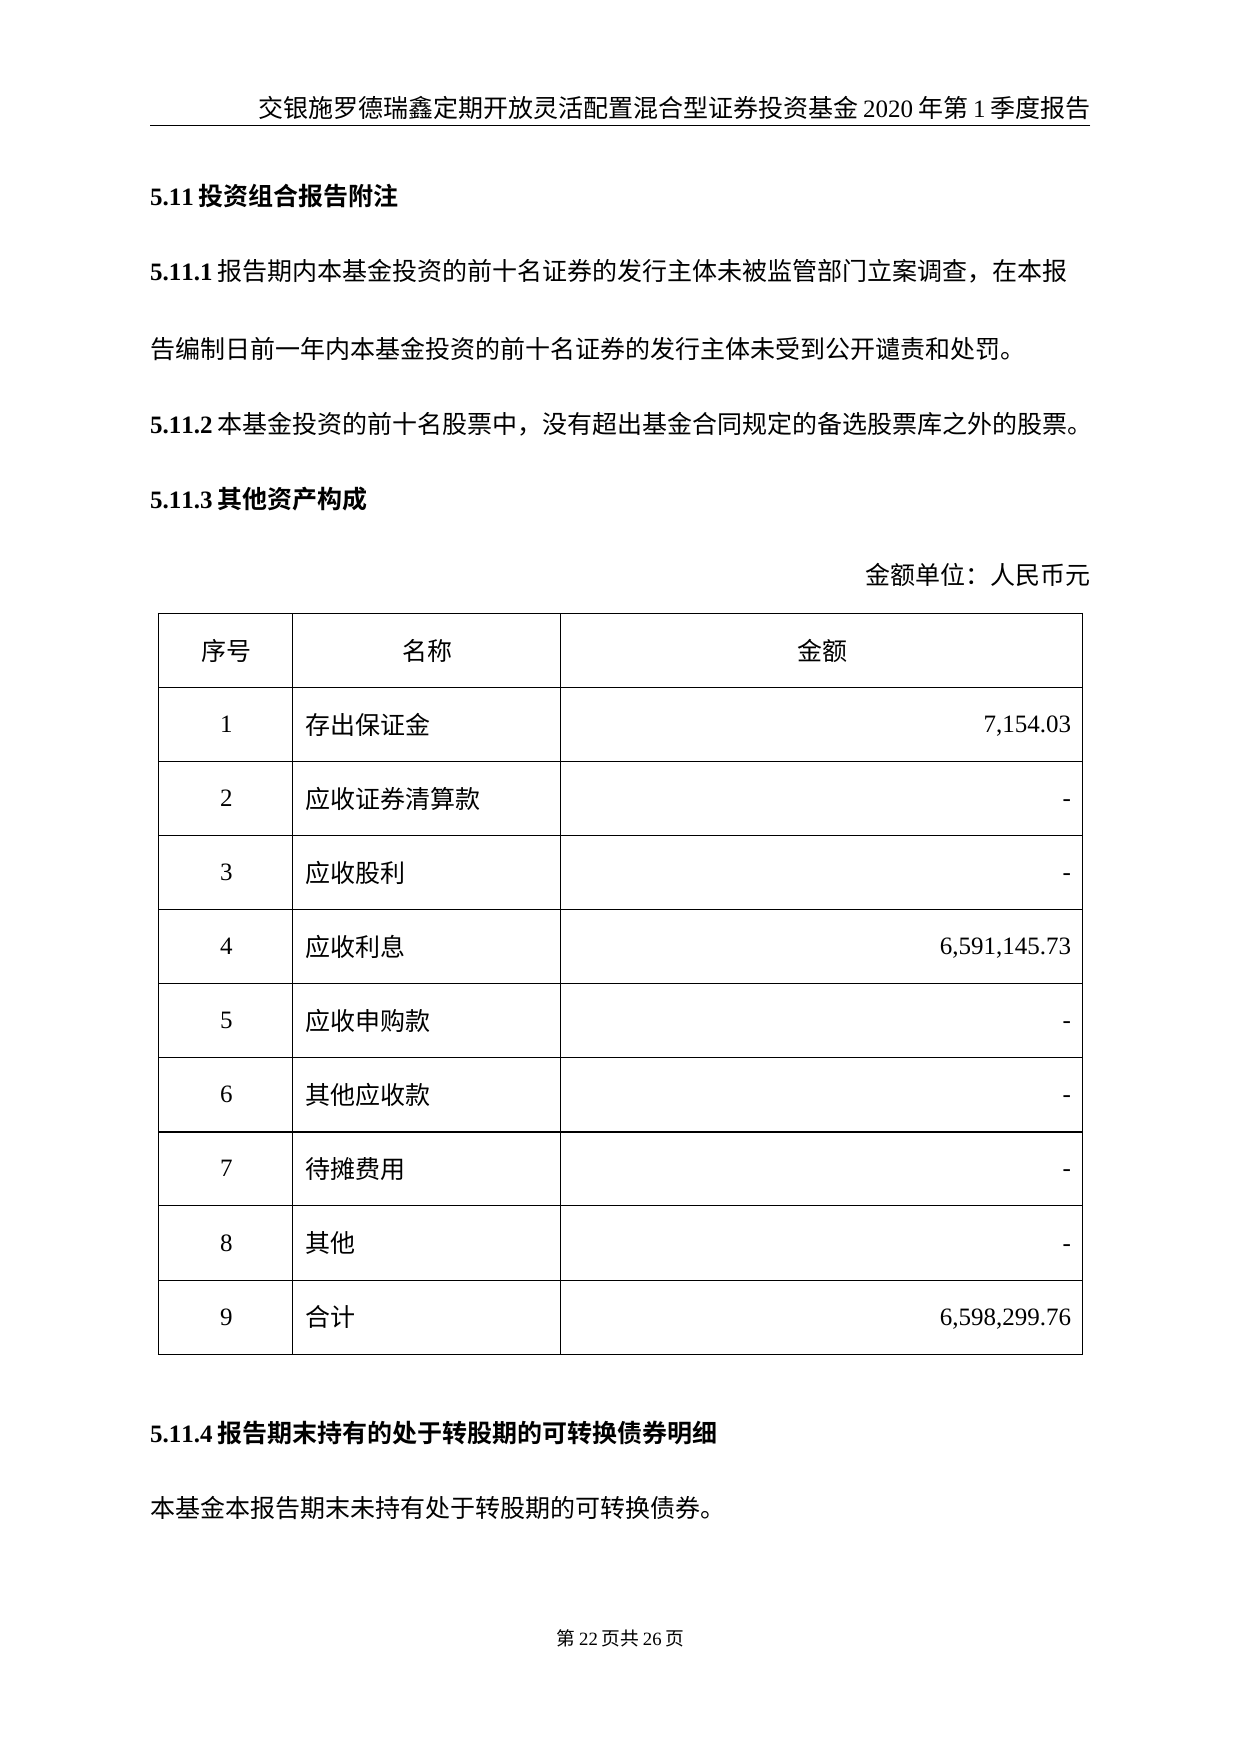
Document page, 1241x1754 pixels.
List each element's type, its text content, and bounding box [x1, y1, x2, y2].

table_cell 合计 [293, 1281, 560, 1353]
table_cell 1 [159, 688, 292, 761]
table_cell - [561, 1206, 1082, 1279]
table_cell 待摊费用 [293, 1133, 560, 1205]
table_cell 7,154.03 [561, 688, 1082, 761]
table_cell 存出保证金 [293, 688, 560, 761]
text 本基金本报告期末未持有处于转股期的可转换债券。 [150, 1474, 1090, 1539]
table_cell - [561, 1058, 1082, 1131]
text 5.11.1报告期内本基金投资的前十名证券的发行主体未被监管部门立案调查，在本报告编制日前一年内本基金投资的前十名证券的发行主体未受到公开谴责和处罚。 [150, 237, 1090, 380]
table_cell - [561, 1133, 1082, 1205]
table_cell 应收证券清算款 [293, 762, 560, 835]
table_cell 5 [159, 984, 292, 1057]
text 5.11投资组合报告附注 [150, 162, 1090, 227]
table_cell 其他 [293, 1206, 560, 1279]
table_header 序号 [159, 614, 292, 687]
table_cell 其他应收款 [293, 1058, 560, 1131]
text 5.11.3其他资产构成 [150, 466, 1090, 531]
table_cell 6,598,299.76 [561, 1281, 1082, 1353]
table_cell 应收申购款 [293, 984, 560, 1057]
table_cell 6 [159, 1058, 292, 1131]
text 金额单位：人民币元 [150, 541, 1090, 606]
table_cell 9 [159, 1281, 292, 1353]
table_cell 8 [159, 1206, 292, 1279]
table_header 金额 [561, 614, 1082, 687]
table_cell 7 [159, 1133, 292, 1205]
table_cell - [561, 984, 1082, 1057]
text 5.11.2本基金投资的前十名股票中，没有超出基金合同规定的备选股票库之外的股票。 [150, 390, 1090, 455]
table_cell 应收股利 [293, 836, 560, 909]
table_cell 4 [159, 910, 292, 983]
table_cell - [561, 836, 1082, 909]
table_cell 2 [159, 762, 292, 835]
table_cell 应收利息 [293, 910, 560, 983]
table_cell - [561, 762, 1082, 835]
table_cell 6,591,145.73 [561, 910, 1082, 983]
text 5.11.4报告期末持有的处于转股期的可转换债券明细 [150, 1399, 1090, 1464]
table_cell 3 [159, 836, 292, 909]
table_header 名称 [293, 614, 560, 687]
